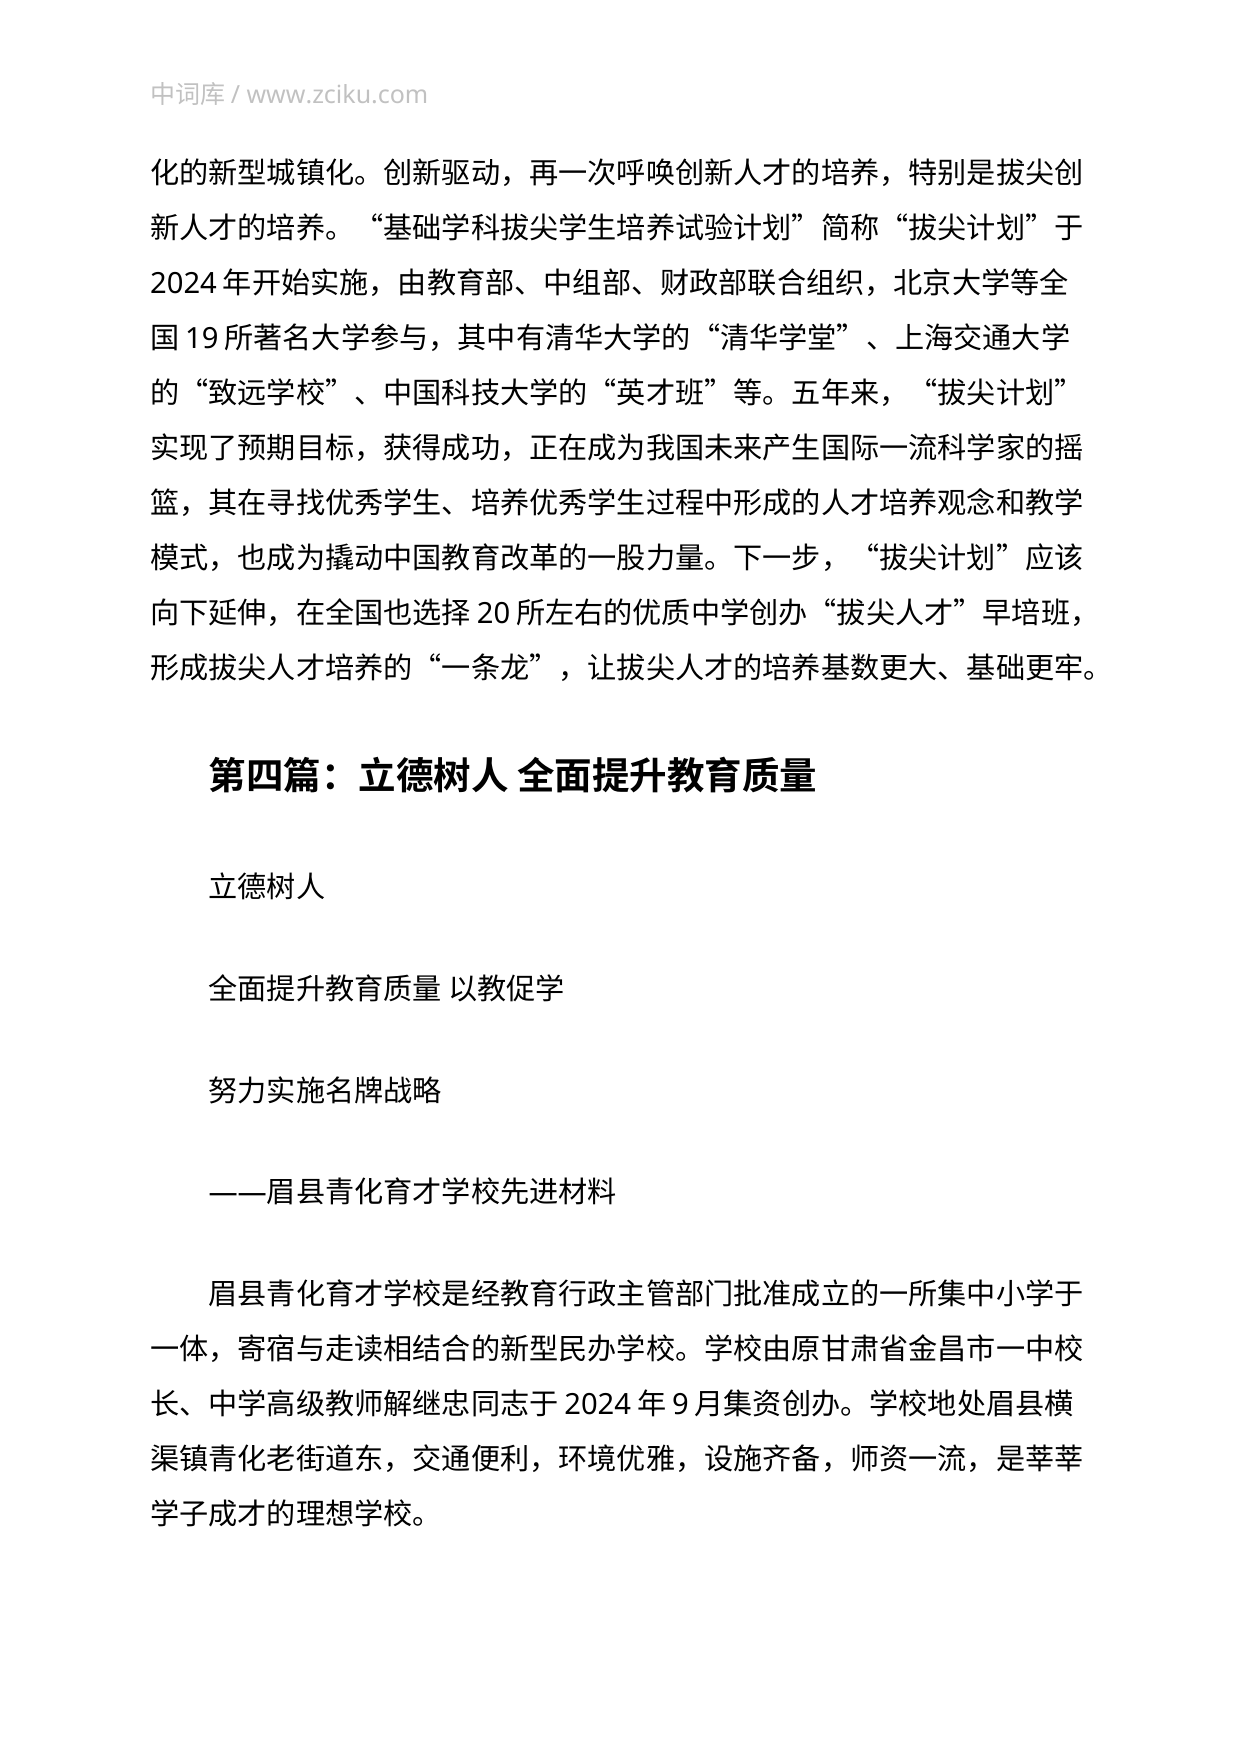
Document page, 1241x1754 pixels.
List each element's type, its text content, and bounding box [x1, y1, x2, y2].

text 第四篇：立德树人 全面提升教育质量 [150, 746, 1090, 800]
text ——眉县青化育才学校先进材料 [150, 1169, 1090, 1211]
text 眉县青化育才学校是经教育行政主管部门批准成立的一所集中小学于一体，寄宿与走读相结合的新型民办学校。学校由原甘肃省金昌市一中校长、中学高级教师解继忠同志于2024年9月集资创办。学校地处眉县横渠镇青化老街道东，交通便利，环境优雅，设施齐备，师资一流，是莘莘学子成才的理想学校。 [150, 1271, 1090, 1533]
text 立德树人 [150, 863, 1090, 906]
text 努力实施名牌战略 [150, 1067, 1090, 1109]
text 全面提升教育质量 以教促学 [150, 965, 1090, 1008]
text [150, 150, 1090, 687]
